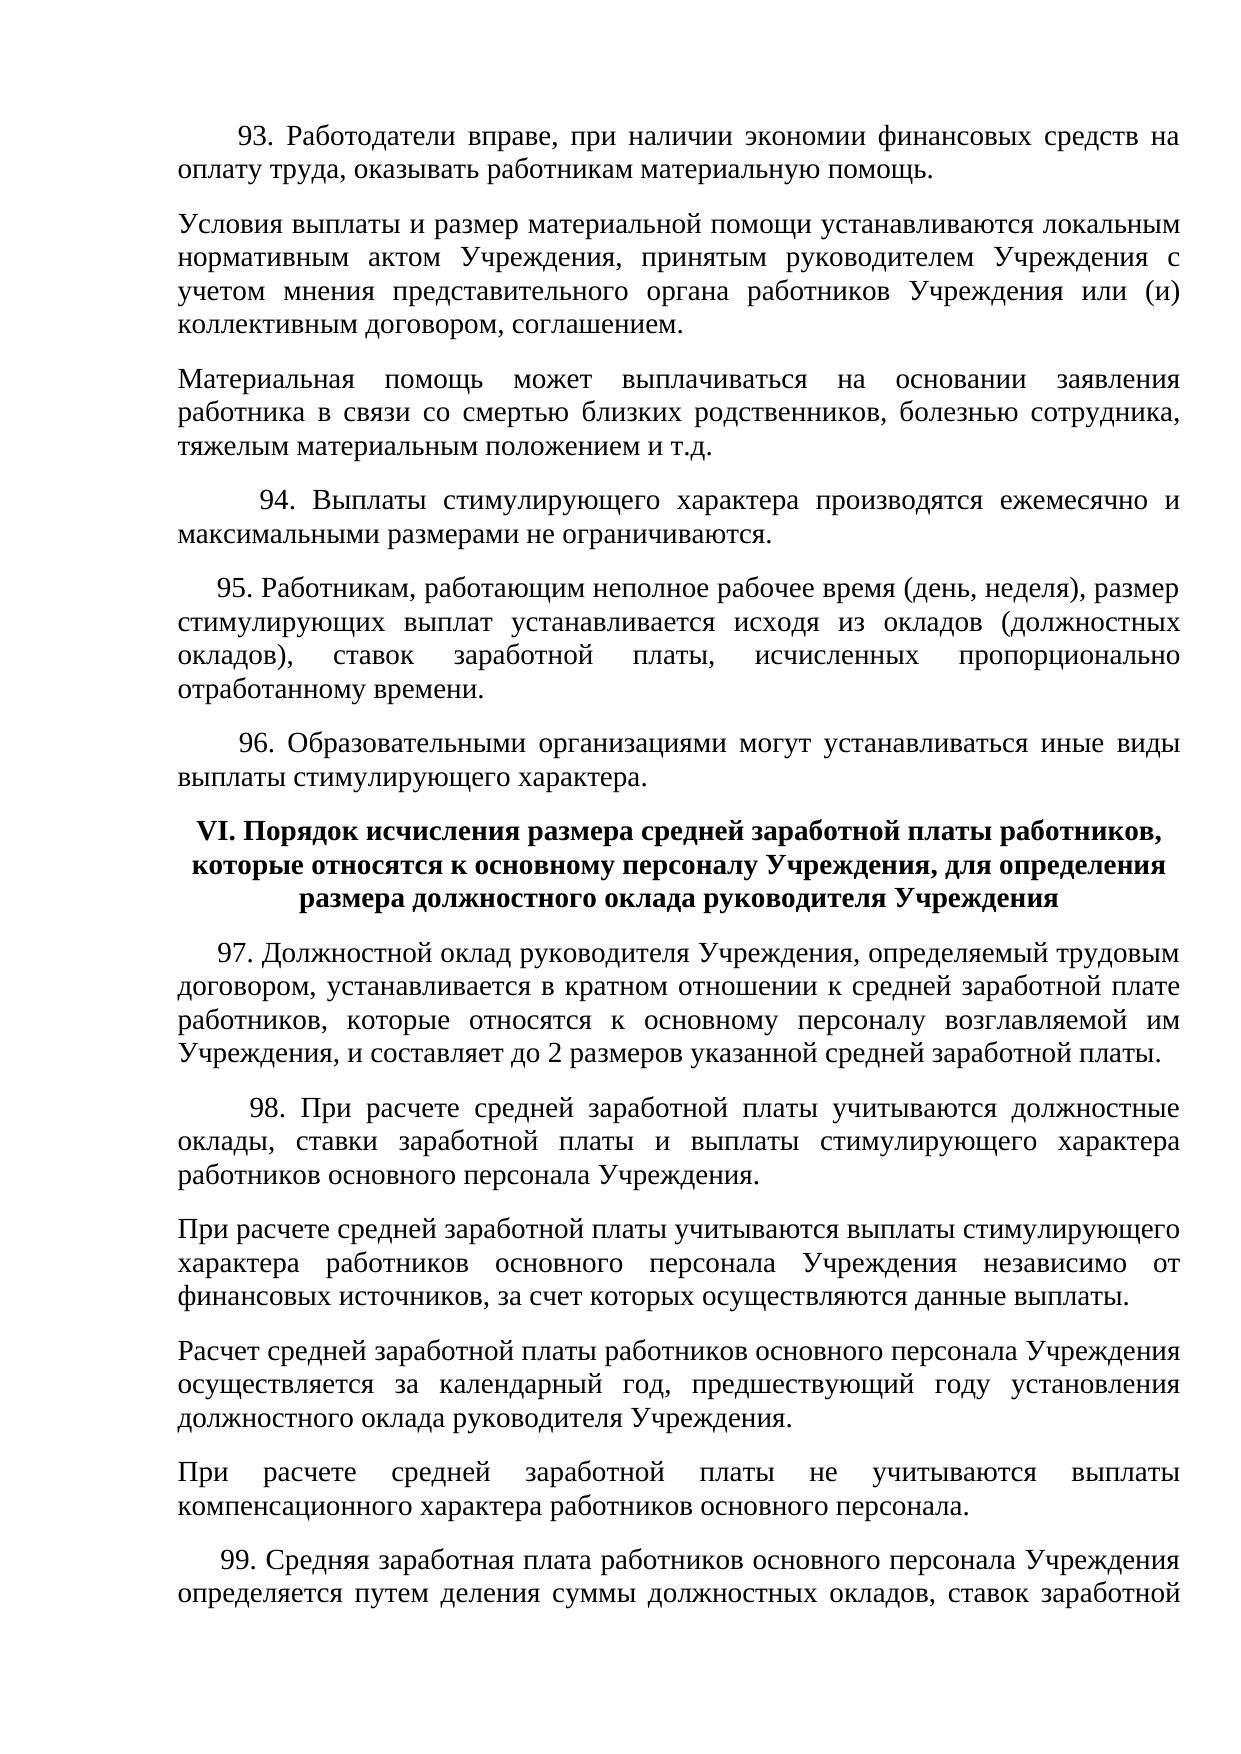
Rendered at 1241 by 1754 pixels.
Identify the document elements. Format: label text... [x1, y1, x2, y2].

text При расчете средней заработной платы учитываются выплаты стимулирующего характера работников основного персонала Учреждения независимо от финансовых источников, за счет которых осуществляются данные выплаты. [177, 1211, 1181, 1312]
text При расчете средней заработной платы не учитываются выплаты компенсационного характера работников основного персонала. [177, 1454, 1181, 1521]
text 96. Образовательными организациями могут устанавливаться иные виды выплаты стимулирующего характера. [177, 725, 1181, 792]
subtitle VI. Порядок исчисления размера средней заработной платы работников, которые относятся к основному персоналу Учреждения, для определения размера должностного оклада руководителя Учреждения [177, 813, 1181, 914]
text 97. Должностной оклад руководителя Учреждения, определяемый трудовым договором, устанавливается в кратном отношении к средней заработной плате работников, которые относятся к основному персоналу возглавляемой им Учреждения, и составляет до 2 размеров указанной средней заработной платы. [177, 935, 1181, 1069]
text Расчет средней заработной платы работников основного персонала Учреждения осуществляется за календарный год, предшествующий году установления должностного оклада руководителя Учреждения. [177, 1333, 1181, 1433]
text Материальная помощь может выплачиваться на основании заявления работника в связи со смертью близких родственников, болезнью сотрудника, тяжелым материальным положением и т.д. [177, 361, 1181, 462]
text 93. Работодатели вправе, при наличии экономии финансовых средств на оплату труда, оказывать работникам материальную помощь. [177, 118, 1181, 185]
text Условия выплаты и размер материальной помощи устанавливаются локальным нормативным актом Учреждения, принятым руководителем Учреждения с учетом мнения представительного органа работников Учреждения или (и) коллективным договором, соглашением. [177, 206, 1181, 340]
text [177, 1542, 1181, 1609]
text 95. Работникам, работающим неполное рабочее время (день, неделя), размер стимулирующих выплат устанавливается исходя из окладов (должностных окладов), ставок заработной платы, исчисленных пропорционально отработанному времени. [177, 570, 1181, 704]
text 94. Выплаты стимулирующего характера производятся ежемесячно и максимальными размерами не ограничиваются. [177, 482, 1181, 549]
text 98. При расчете средней заработной платы учитываются должностные оклады, ставки заработной платы и выплаты стимулирующего характера работников основного персонала Учреждения. [177, 1090, 1181, 1190]
